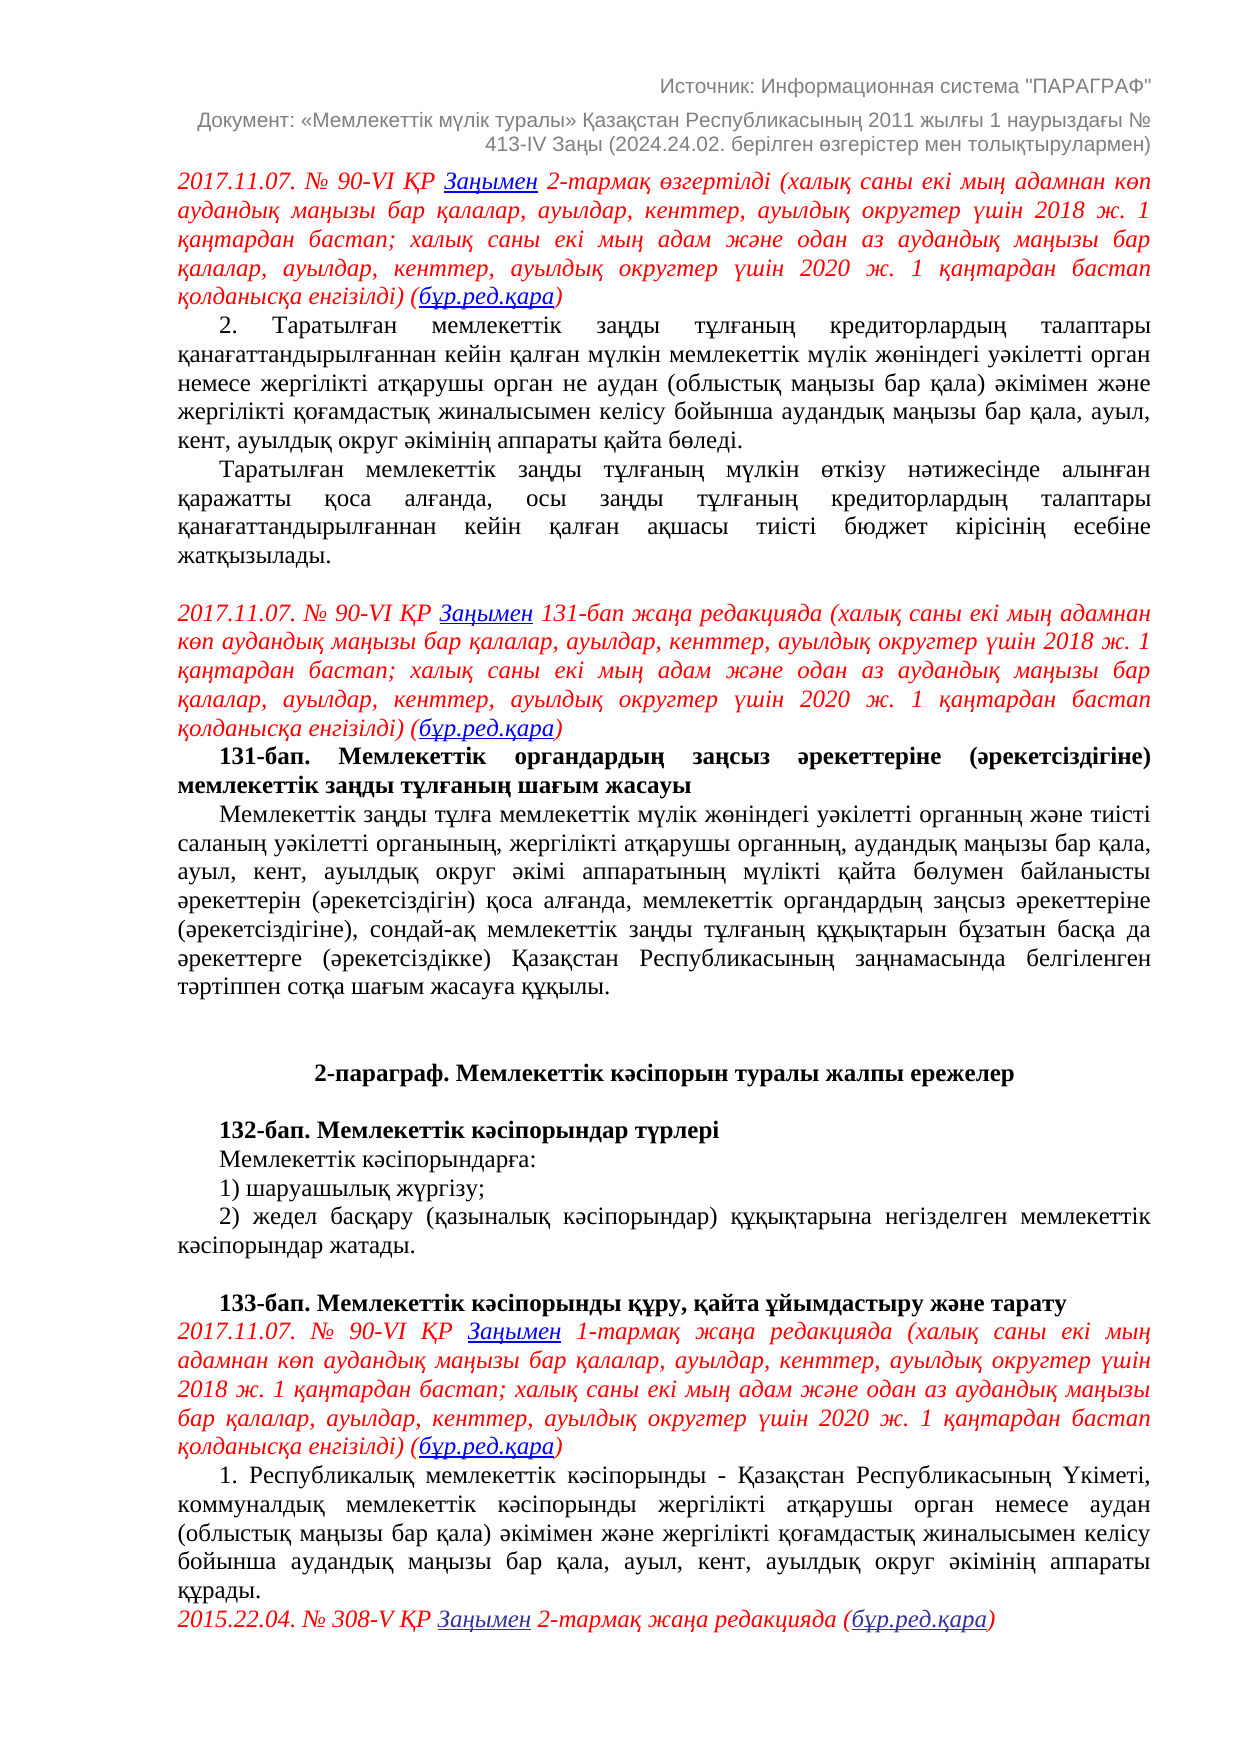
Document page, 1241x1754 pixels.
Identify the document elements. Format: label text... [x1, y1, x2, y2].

text 2017.11.07. № 90-VI ҚР Заңымен 2-тармақ өзгертілді (халық саны екі мың адамнан көп аудандық маңызы бар қалалар, ауылдар, кенттер, ауылдық округтер үшін 2018 ж. 1 қаңтардан бастап; халық саны екі мың адам және одан аз аудандық маңызы бар қалалар, ауылдар, кенттер, ауылдық округтер үшін 2020 ж. 1 қаңтардан бастап қолданысқа енгізілді) (бұр.ред.қара) [177, 166, 1152, 310]
text 2017.11.07. № 90-VI ҚР Заңымен 131-бап жаңа редакцияда (халық саны екі мың адамнан көп аудандық маңызы бар қалалар, ауылдар, кенттер, ауылдық округтер үшін 2018 ж. 1 қаңтардан бастап; халық саны екі мың адам және одан аз аудандық маңызы бар қалалар, ауылдар, кенттер, ауылдық округтер үшін 2020 ж. 1 қаңтардан бастап қолданысқа енгізілді) (бұр.ред.қара) [177, 598, 1152, 741]
text 133-бап. Мемлекеттік кәсіпорынды құру, қайта ұйымдастыру және тарату [177, 1288, 1152, 1316]
text 2015.22.04. № 308-V ҚР Заңымен 2-тармақ жаңа редакцияда (бұр.ред.қара) [177, 1604, 1152, 1633]
text Мемлекеттік кәсіпорындарға: [177, 1144, 1152, 1173]
text Мемлекеттік заңды тұлға мемлекеттік мүлік жөніндегі уәкілетті органның және тиісті саланың уәкілетті органының, жергілікті атқарушы органның, аудандық маңызы бар қала, ауыл, кент, ауылдық округ әкімі аппаратының мүлікті қайта бөлумен байланысты әрекеттерін (әрекетсіздігін) қоса алғанда, мемлекеттік органдардың заңсыз әрекеттеріне (әрекетсіздігіне), сондай-ақ мемлекеттік заңды тұлғаның құқықтарын бұзатын басқа да әрекеттерге (әрекетсіздікке) Қазақстан Республикасының заңнамасында белгіленген тәртіппен сотқа шағым жасауға құқылы. [177, 799, 1152, 1000]
text 2-параграф. Мемлекеттік кәсіпорын туралы жалпы ережелер [177, 1058, 1152, 1086]
text 2. Таратылған мемлекеттік заңды тұлғаның кредиторлардың талаптары қанағаттандырылғаннан кейін қалған мүлкін мемлекеттік мүлік жөніндегі уәкілетті орган немесе жергілікті атқарушы орган не аудан (облыстық маңызы бар қала) әкімімен және жергілікті қоғамдастық жиналысымен келісу бойынша аудандық маңызы бар қала, ауыл, кент, ауылдық округ әкімінің аппараты қайта бөледі. [177, 310, 1152, 454]
text 131-бап. Мемлекеттік органдардың заңсыз әрекеттеріне (әрекетсіздігіне) мемлекеттік заңды тұлғаның шағым жасауы [177, 741, 1152, 799]
text 2) жедел басқару (қазыналық кәсіпорындар) құқықтарына негізделген мемлекеттік кәсіпорындар жатады. [177, 1201, 1152, 1259]
text 1) шаруашылық жүргізу; [177, 1173, 1152, 1201]
text 1. Республикалық мемлекеттік кәсіпорынды - Қазақстан Республикасының Үкіметі, коммуналдық мемлекеттік кәсіпорынды жергілікті атқарушы орган немесе аудан (облыстық маңызы бар қала) әкімімен және жергілікті қоғамдастық жиналысымен келісу бойынша аудандық маңызы бар қала, ауыл, кент, ауылдық округ әкімінің аппараты құрады. [177, 1460, 1152, 1604]
text 132-бап. Мемлекеттік кәсіпорындар түрлері [177, 1115, 1152, 1144]
text 2017.11.07. № 90-VI ҚР Заңымен 1-тармақ жаңа редакцияда (халық саны екі мың адамнан көп аудандық маңызы бар қалалар, ауылдар, кенттер, ауылдық округтер үшін 2018 ж. 1 қаңтардан бастап; халық саны екі мың адам және одан аз аудандық маңызы бар қалалар, ауылдар, кенттер, ауылдық округтер үшін 2020 ж. 1 қаңтардан бастап қолданысқа енгізілді) (бұр.ред.қара) [177, 1316, 1152, 1460]
text Таратылған мемлекеттік заңды тұлғаның мүлкін өткізу нәтижесінде алынған қаражатты қоса алғанда, осы заңды тұлғаның кредиторлардың талаптары қанағаттандырылғаннан кейін қалған ақшасы тиісті бюджет кірісінің есебіне жатқызылады. [177, 454, 1152, 569]
